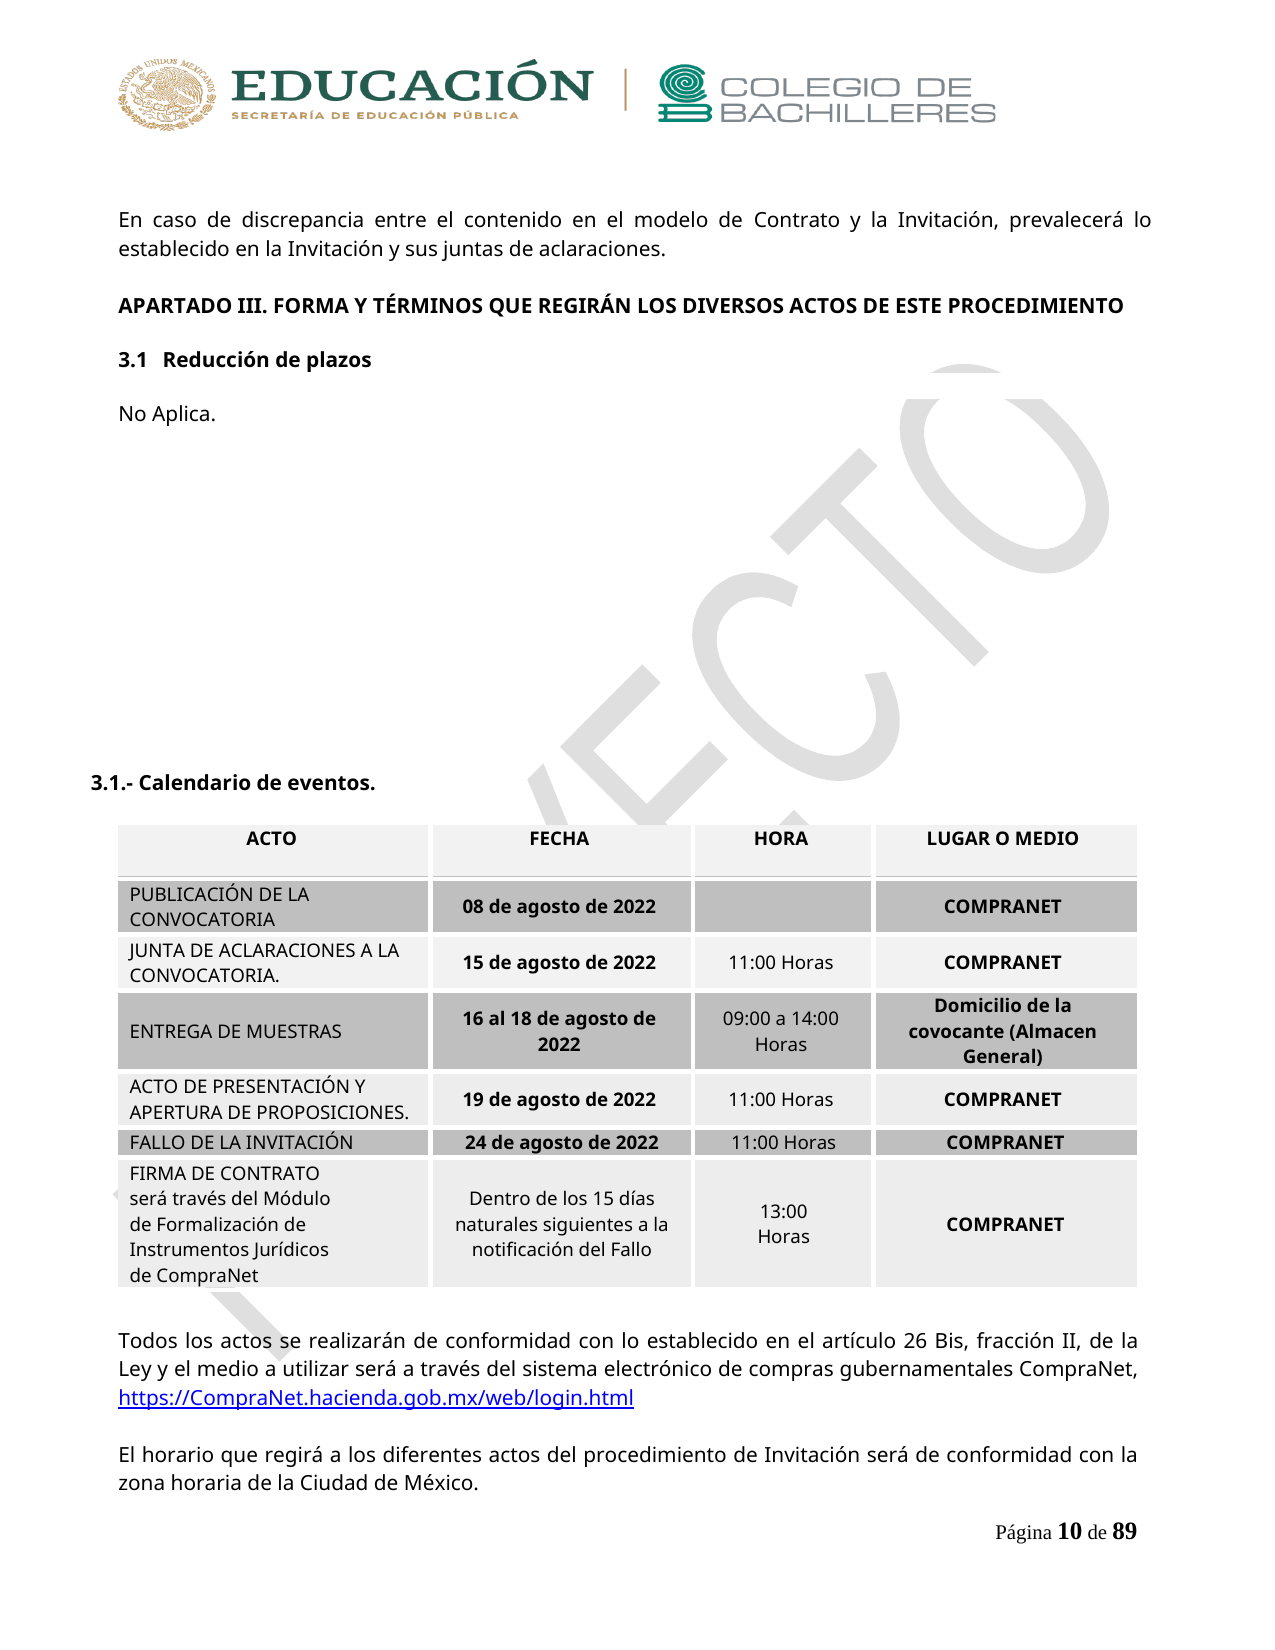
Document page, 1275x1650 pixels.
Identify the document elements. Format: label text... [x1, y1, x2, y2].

table_header ACTO [118, 825, 428, 876]
text Todos los actos se realizarán de conformidad con lo establecido en el artículo 26 Bis, fracción II, de la Ley y el medio a utilizar será a través del sistema electrónico de compras gubernamentales CompraNet, https://CompraNet.hacienda.gob.mx/web/login.html [118, 1326, 1140, 1411]
table_cell 15 de agosto de 2022 [433, 937, 691, 988]
table_cell 11:00 Horas [695, 1130, 871, 1155]
table_cell Domicilio de la covocante (Almacen General) [876, 993, 1137, 1069]
table_cell COMPRANET [876, 881, 1137, 932]
text En caso de discrepancia entre el contenido en el modelo de y la Invitación, prevalecerá lo establecido en la Invitación y sus juntas de aclaraciones. [118, 206, 1152, 262]
table_cell COMPRANET [876, 937, 1137, 988]
text El horario que regirá a los diferentes actos del procedimiento de Invitación será de conformidad con la zona horaria de la Ciudad de México. [118, 1440, 1140, 1497]
table_cell 16 al 18 de agosto de 2022 [433, 993, 691, 1069]
table_cell COMPRANET [876, 1130, 1137, 1155]
table_header HORA [695, 825, 871, 876]
table_header LUGAR O MEDIO [876, 825, 1137, 876]
table_cell PUBLICACIÓN DE LA CONVOCATORIA [118, 881, 428, 932]
table_cell 11:00 Horas [695, 1074, 871, 1125]
table_cell 08 de agosto de 2022 [433, 881, 691, 932]
table_cell 11:00 Horas [695, 937, 871, 988]
table_cell 13:00 Horas [695, 1160, 871, 1287]
table_header FECHA [433, 825, 691, 876]
text APARTADO III. FORMA Y TÉRMINOS QUE REGIRÁN LOS DIVERSOS ACTOS DE ESTE PROCEDIMIENTO [118, 291, 1137, 319]
table_cell [695, 881, 871, 932]
table_cell FALLO DE LA INVITACIÓN [118, 1130, 428, 1155]
table_cell FIRMA DE CONTRATO será través del Módulo de Formalización de Instrumentos Jurídicos de CompraNet [118, 1160, 428, 1287]
table_cell COMPRANET [876, 1074, 1137, 1125]
picture [118, 59, 996, 131]
table_cell JUNTA DE ACLARACIONES A LA CONVOCATORIA. [118, 937, 428, 988]
table_cell ACTO DE PRESENTACIÓN Y APERTURA DE PROPOSICIONES. [118, 1074, 428, 1125]
text 3.1.- Calendario de eventos. [58, 768, 1167, 797]
table_cell ENTREGA DE MUESTRAS [118, 993, 428, 1069]
table_cell COMPRANET [876, 1160, 1137, 1287]
list Reducción de plazos [118, 345, 1137, 373]
table_cell 09:00 a 14:00 Horas [695, 993, 871, 1069]
list No Aplica. [118, 399, 1137, 427]
table_cell 19 de agosto de 2022 [433, 1074, 691, 1125]
table_cell Dentro de los 15 días naturales siguientes a la notificación del Fallo [433, 1160, 691, 1287]
table_cell 24 de agosto de 2022 [433, 1130, 691, 1155]
